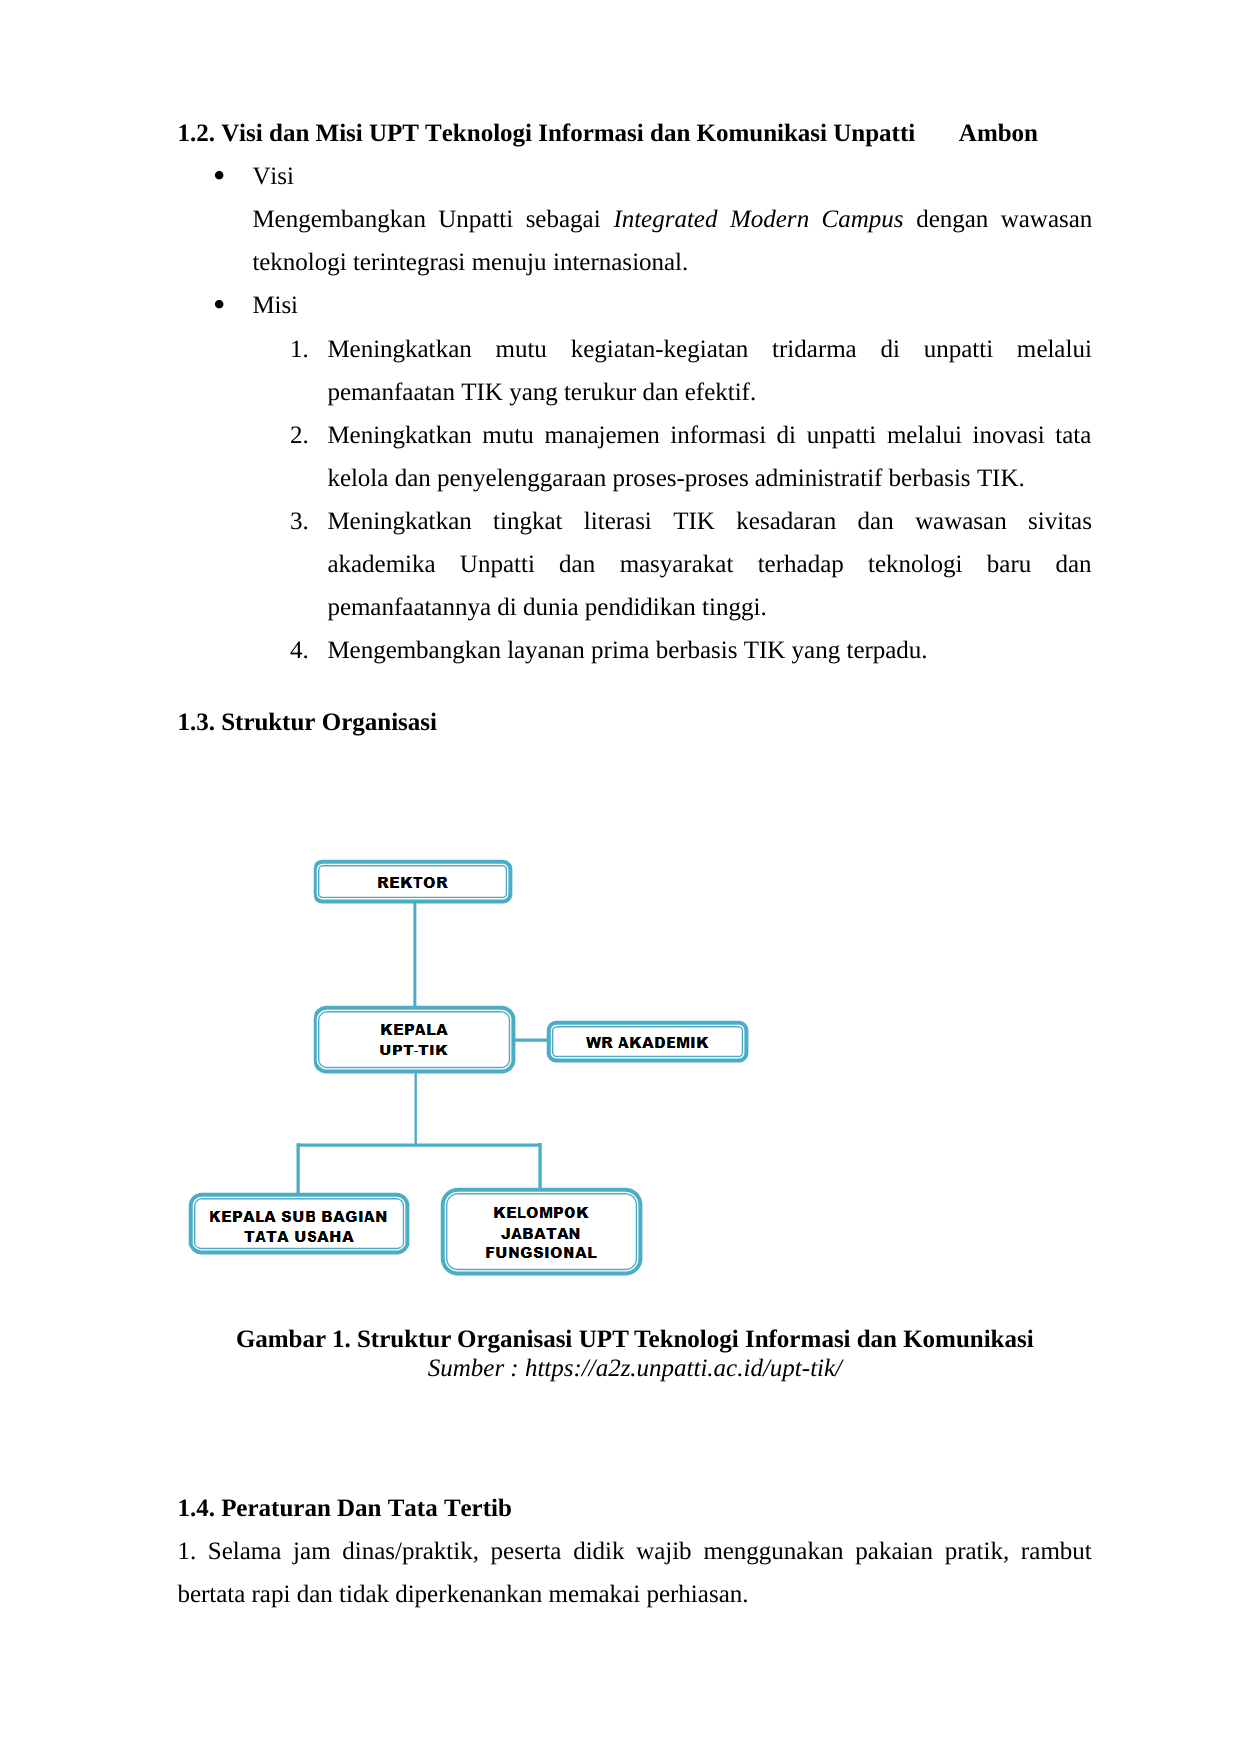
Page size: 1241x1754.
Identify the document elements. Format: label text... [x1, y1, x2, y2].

text 1. Selama jam dinas/praktik, peserta didik wajib menggunakan pakaian pratik, rambut bertata rapi dan tidak diperkenankan memakai perhiasan. [177, 1536, 1092, 1608]
text Gambar 1. Struktur Organisasi UPT Teknologi Informasi dan Komunikasi Sumber : https://a2z.unpatti.ac.id/upt-tik/ [177, 1324, 1092, 1382]
list 1.2. Visi dan Misi UPT Teknologi Informasi dan Komunikasi Unpatti Ambon [177, 118, 1092, 147]
list Misi [215, 291, 1092, 319]
text 1.3. Struktur Organisasi [177, 707, 1092, 736]
list Meningkatkan mutu kegiatan-kegiatan tridarma di unpatti melalui pemanfaatan TIK yang terukur dan efektif. [290, 334, 1092, 406]
text 1.4. Peraturan Dan Tata Tertib [177, 1493, 1092, 1522]
list Visi [215, 161, 1092, 190]
picture [177, 793, 773, 1311]
list Mengembangkan layanan prima berbasis TIK yang terpadu. [290, 636, 1092, 664]
list Meningkatkan mutu manajemen informasi di unpatti melalui inovasi tata kelola dan penyelenggaraan proses-proses administratif berbasis TIK. [290, 420, 1092, 492]
list Meningkatkan tingkat literasi TIK kesadaran dan wawasan sivitas akademika Unpatti dan masyarakat terhadap teknologi baru dan pemanfaatannya di dunia pendidikan tinggi. [290, 506, 1092, 621]
list Mengembangkan Unpatti sebagai Integrated Modern Campus dengan wawasan teknologi terintegrasi menuju internasional. [252, 204, 1092, 276]
